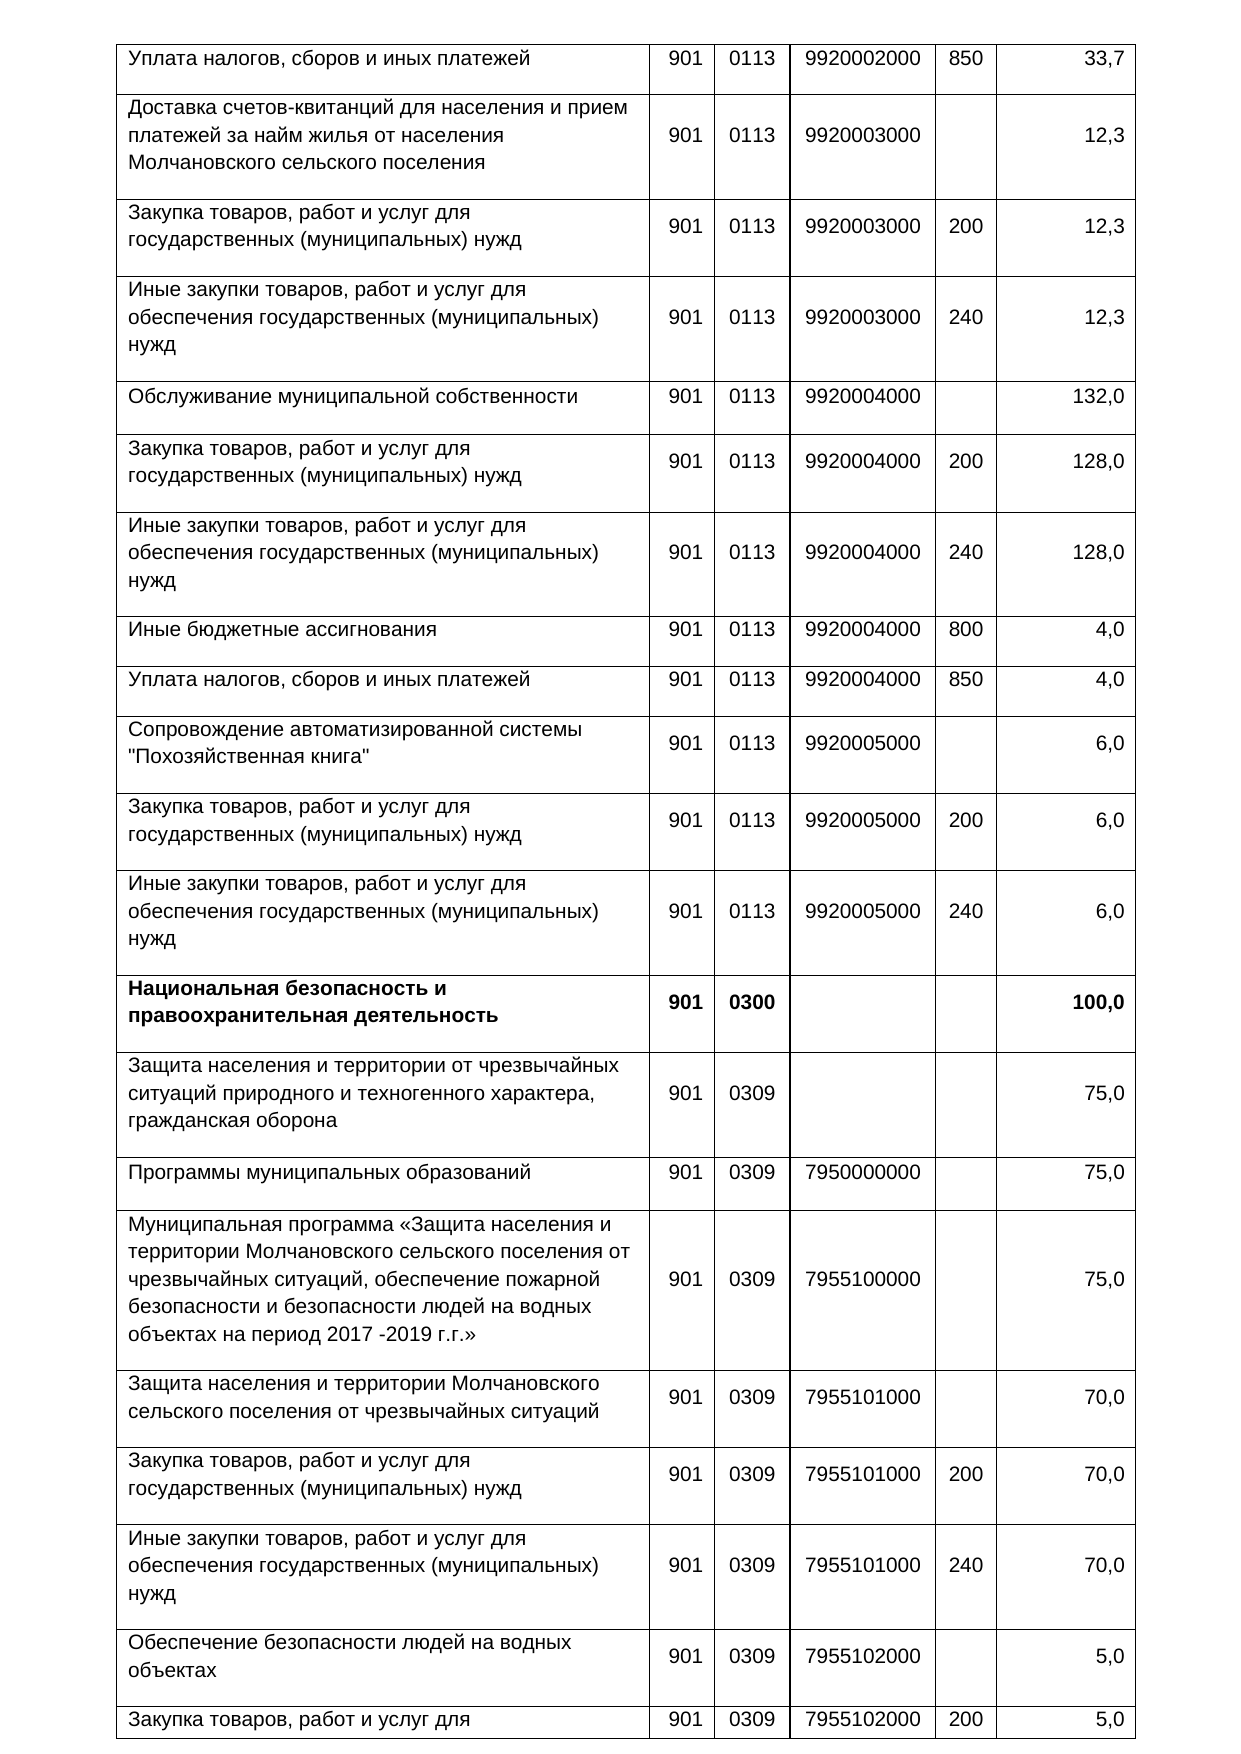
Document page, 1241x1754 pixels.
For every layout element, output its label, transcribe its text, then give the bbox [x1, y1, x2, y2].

table_cell 0113 [715, 717, 789, 793]
table_cell 901 [650, 617, 714, 666]
table_cell 200 [936, 794, 996, 870]
table_cell 5,0 [997, 1630, 1135, 1706]
table_cell [936, 976, 996, 1052]
table_cell 33,7 [997, 45, 1135, 94]
table_cell 0113 [715, 277, 789, 381]
table_cell Защита населения и территории от чрезвычайных ситуаций природного и техногенного характера, гражданская оборона [117, 1053, 649, 1157]
table_cell 6,0 [997, 794, 1135, 870]
table_cell 7955102000 [791, 1707, 935, 1738]
table_cell 0113 [715, 513, 789, 616]
table_cell Национальная безопасность и правоохранительная деятельность [117, 976, 649, 1052]
table_cell 901 [650, 513, 714, 616]
table_cell 200 [936, 435, 996, 512]
table_cell 901 [650, 871, 714, 975]
table_cell 75,0 [997, 1053, 1135, 1157]
table_cell 0309 [715, 1158, 789, 1210]
table_cell 850 [936, 45, 996, 94]
table_cell 7955100000 [791, 1211, 935, 1370]
table_cell 901 [650, 794, 714, 870]
table_cell 9920003000 [791, 277, 935, 381]
table_cell 9920004000 [791, 617, 935, 666]
table_cell 0300 [715, 976, 789, 1052]
table_cell 901 [650, 435, 714, 512]
table_cell Уплата налогов, сборов и иных платежей [117, 667, 649, 716]
table_cell 240 [936, 513, 996, 616]
table_cell 12,3 [997, 277, 1135, 381]
table_cell 0113 [715, 794, 789, 870]
table_cell [936, 1211, 996, 1370]
table_cell 0309 [715, 1630, 789, 1706]
table_cell [936, 1158, 996, 1210]
table_cell Доставка счетов-квитанций для населения и прием платежей за найм жилья от населения Молчановского сельского поселения [117, 95, 649, 199]
table_cell 7955101000 [791, 1448, 935, 1524]
table_cell 901 [650, 95, 714, 199]
table_cell 9920002000 [791, 45, 935, 94]
table_cell [936, 1371, 996, 1447]
table_cell Иные закупки товаров, работ и услуг для обеспечения государственных (муниципальных) нужд [117, 277, 649, 381]
table_cell 901 [650, 717, 714, 793]
table_cell 200 [936, 200, 996, 276]
table_cell 0309 [715, 1448, 789, 1524]
table_cell 128,0 [997, 513, 1135, 616]
table_cell 240 [936, 871, 996, 975]
table_cell 70,0 [997, 1525, 1135, 1629]
table_cell 70,0 [997, 1371, 1135, 1447]
table_cell 9920005000 [791, 717, 935, 793]
table_cell 100,0 [997, 976, 1135, 1052]
table_cell 7955102000 [791, 1630, 935, 1706]
table_cell Обеспечение безопасности людей на водных объектах [117, 1630, 649, 1706]
table_cell 0309 [715, 1707, 789, 1738]
table_cell 901 [650, 200, 714, 276]
table_cell 9920004000 [791, 435, 935, 512]
table_cell 901 [650, 1707, 714, 1738]
table_cell 7950000000 [791, 1158, 935, 1210]
table_cell 240 [936, 1525, 996, 1629]
table_cell 6,0 [997, 717, 1135, 793]
table_cell [791, 976, 935, 1052]
table_cell 901 [650, 667, 714, 716]
table_cell Закупка товаров, работ и услуг для государственных (муниципальных) нужд [117, 794, 649, 870]
table_cell 0113 [715, 382, 789, 434]
table_cell 9920005000 [791, 794, 935, 870]
table_cell 0113 [715, 435, 789, 512]
table_cell 901 [650, 277, 714, 381]
table_cell 0113 [715, 45, 789, 94]
table_cell 901 [650, 1448, 714, 1524]
table_cell Закупка товаров, работ и услуг для государственных (муниципальных) нужд [117, 435, 649, 512]
table_cell 75,0 [997, 1211, 1135, 1370]
table_cell 0309 [715, 1053, 789, 1157]
table_cell 850 [936, 667, 996, 716]
table_cell Защита населения и территории Молчановского сельского поселения от чрезвычайных ситуаций [117, 1371, 649, 1447]
table_cell Программы муниципальных образований [117, 1158, 649, 1210]
table_cell 901 [650, 1371, 714, 1447]
table_cell 5,0 [997, 1707, 1135, 1738]
table_cell [936, 1053, 996, 1157]
table_cell 901 [650, 1630, 714, 1706]
table_cell 4,0 [997, 667, 1135, 716]
table_cell 70,0 [997, 1448, 1135, 1524]
table_cell 7955101000 [791, 1525, 935, 1629]
table_cell 12,3 [997, 95, 1135, 199]
table_cell Иные бюджетные ассигнования [117, 617, 649, 666]
table_cell Иные закупки товаров, работ и услуг для обеспечения государственных (муниципальных) нужд [117, 871, 649, 975]
table_cell 12,3 [997, 200, 1135, 276]
table_cell [936, 1630, 996, 1706]
table_cell [936, 382, 996, 434]
table_cell 0113 [715, 200, 789, 276]
table_cell 0113 [715, 871, 789, 975]
table_cell 901 [650, 1158, 714, 1210]
table_cell [936, 95, 996, 199]
table_cell 200 [936, 1448, 996, 1524]
table_cell 901 [650, 1211, 714, 1370]
table_cell 75,0 [997, 1158, 1135, 1210]
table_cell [117, 1707, 649, 1738]
table_cell 0309 [715, 1211, 789, 1370]
table_cell 0309 [715, 1371, 789, 1447]
table_cell 0113 [715, 95, 789, 199]
table_cell 200 [936, 1707, 996, 1738]
table_cell 132,0 [997, 382, 1135, 434]
table_cell Иные закупки товаров, работ и услуг для обеспечения государственных (муниципальных) нужд [117, 513, 649, 616]
table_cell 901 [650, 45, 714, 94]
table_cell [936, 717, 996, 793]
table_cell 9920004000 [791, 382, 935, 434]
table_cell 7955101000 [791, 1371, 935, 1447]
table_cell 9920003000 [791, 95, 935, 199]
table_cell 4,0 [997, 617, 1135, 666]
table_cell 0309 [715, 1525, 789, 1629]
table_cell 9920004000 [791, 667, 935, 716]
table_cell 0113 [715, 667, 789, 716]
table_cell Обслуживание муниципальной собственности [117, 382, 649, 434]
table_cell 901 [650, 976, 714, 1052]
table_cell 9920004000 [791, 513, 935, 616]
table_cell 6,0 [997, 871, 1135, 975]
table_cell Сопровождение автоматизированной системы "Похозяйственная книга" [117, 717, 649, 793]
table_cell 128,0 [997, 435, 1135, 512]
table_cell Уплата налогов, сборов и иных платежей [117, 45, 649, 94]
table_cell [117, 1448, 649, 1524]
table_cell 901 [650, 1525, 714, 1629]
table_cell 9920003000 [791, 200, 935, 276]
table_cell 800 [936, 617, 996, 666]
table_cell 901 [650, 382, 714, 434]
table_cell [117, 1525, 649, 1629]
table_cell 9920005000 [791, 871, 935, 975]
table_cell 901 [650, 1053, 714, 1157]
table_cell 0113 [715, 617, 789, 666]
table_cell 240 [936, 277, 996, 381]
table_cell Закупка товаров, работ и услуг для государственных (муниципальных) нужд [117, 200, 649, 276]
table_cell [791, 1053, 935, 1157]
